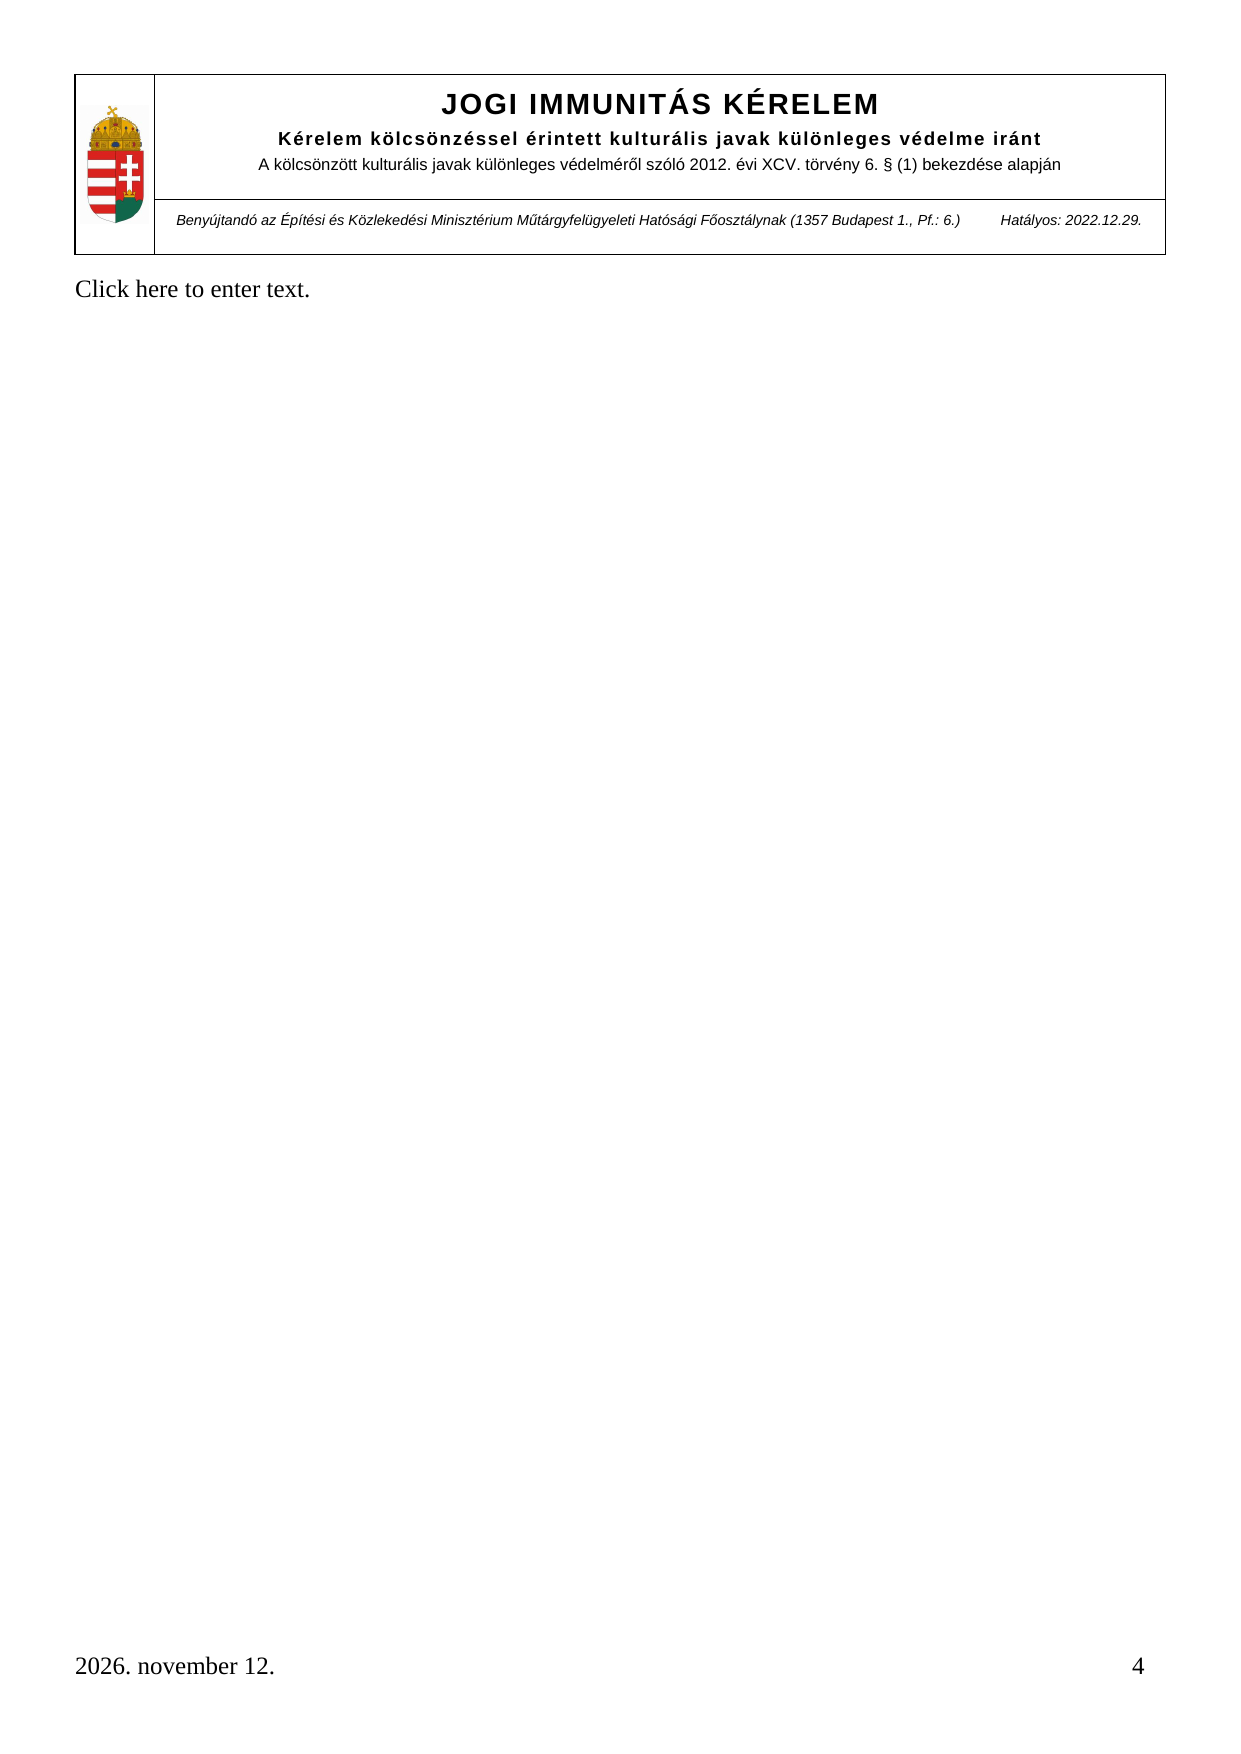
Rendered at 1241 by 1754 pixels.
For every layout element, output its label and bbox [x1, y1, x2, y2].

picture [80, 105, 150, 224]
